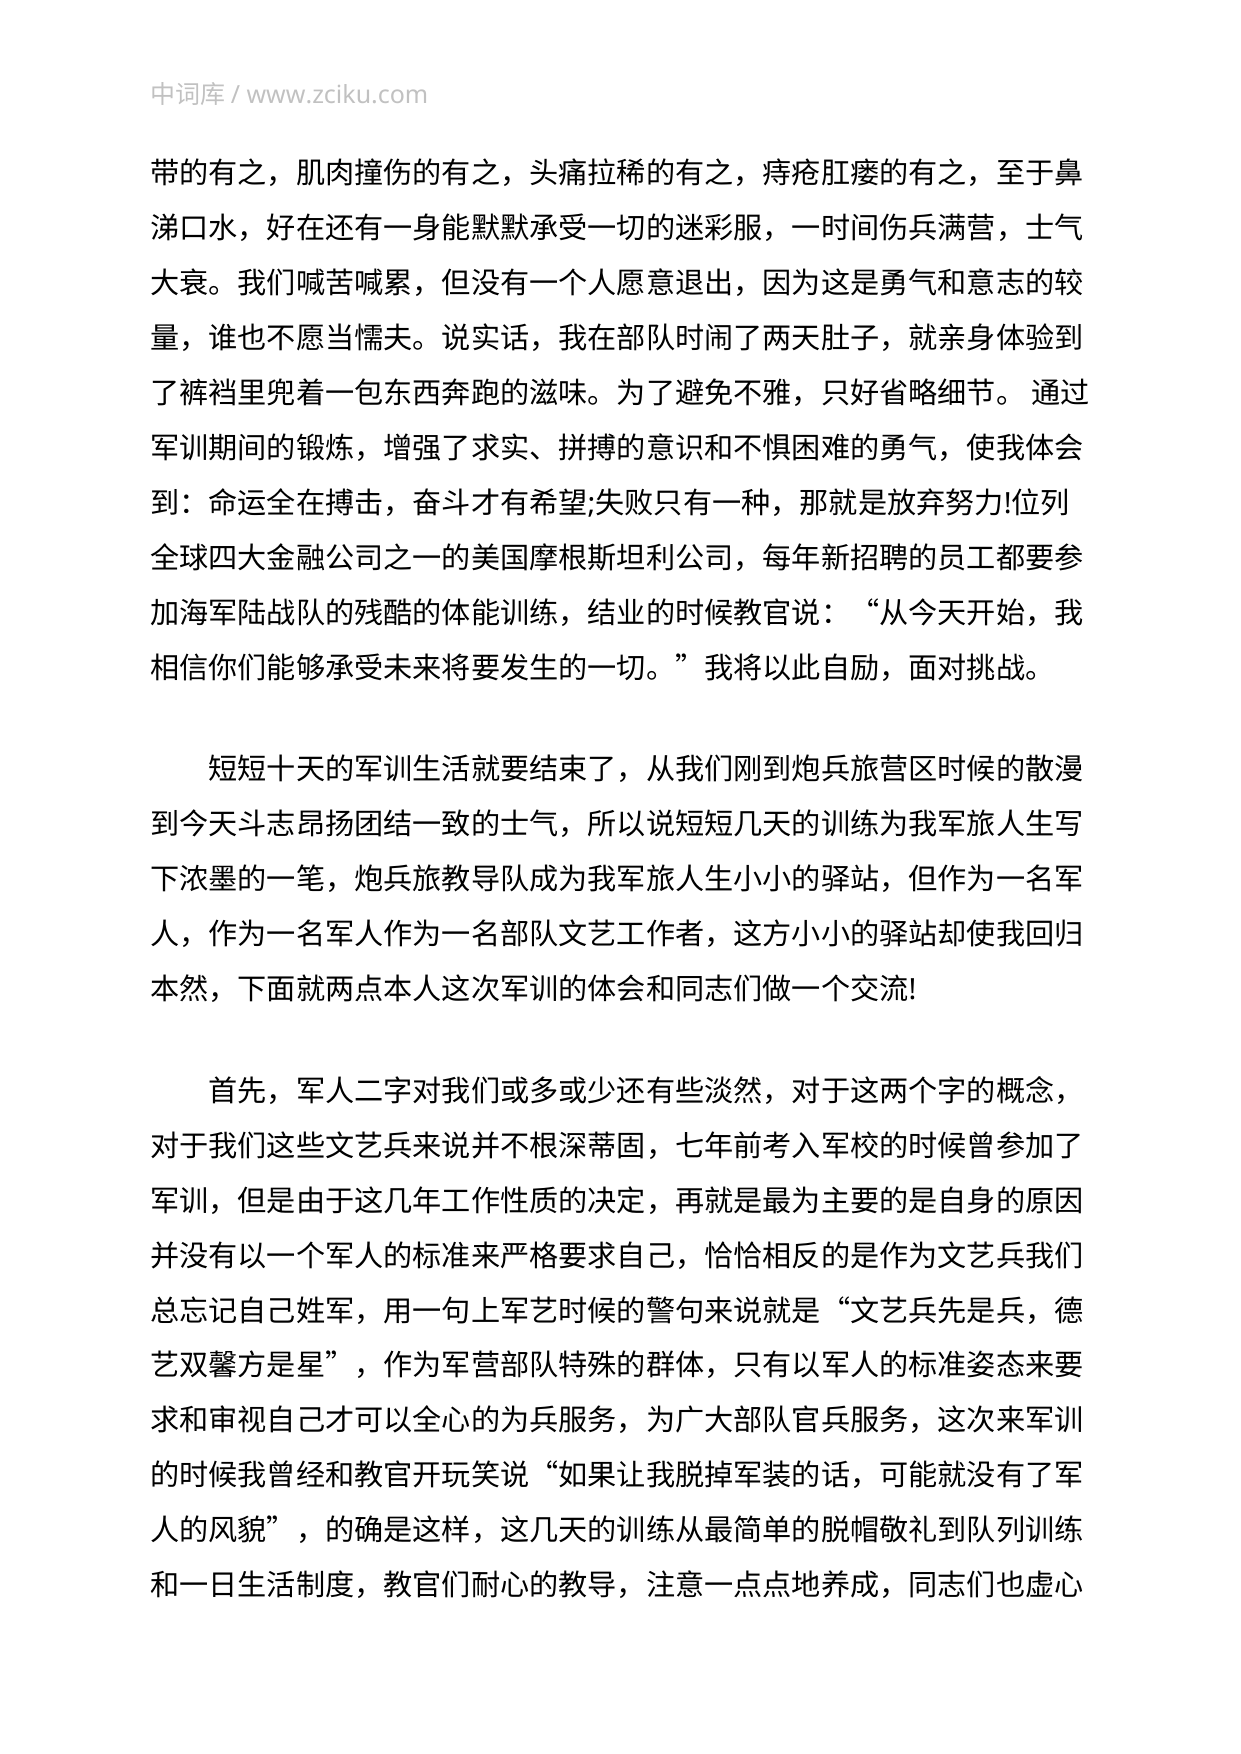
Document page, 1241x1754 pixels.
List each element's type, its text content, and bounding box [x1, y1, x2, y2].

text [150, 150, 1090, 686]
text 短短十天的军训生活就要结束了，从我们刚到炮兵旅营区时候的散漫到今天斗志昂扬团结一致的士气，所以说短短几天的训练为我军旅人生写下浓墨的一笔，炮兵旅教导队成为我军旅人生小小的驿站，但作为一名军人，作为一名军人作为一名部队文艺工作者，这方小小的驿站却使我回归本然，下面就两点本人这次军训的体会和同志们做一个交流! [150, 746, 1090, 1008]
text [150, 1067, 1090, 1604]
